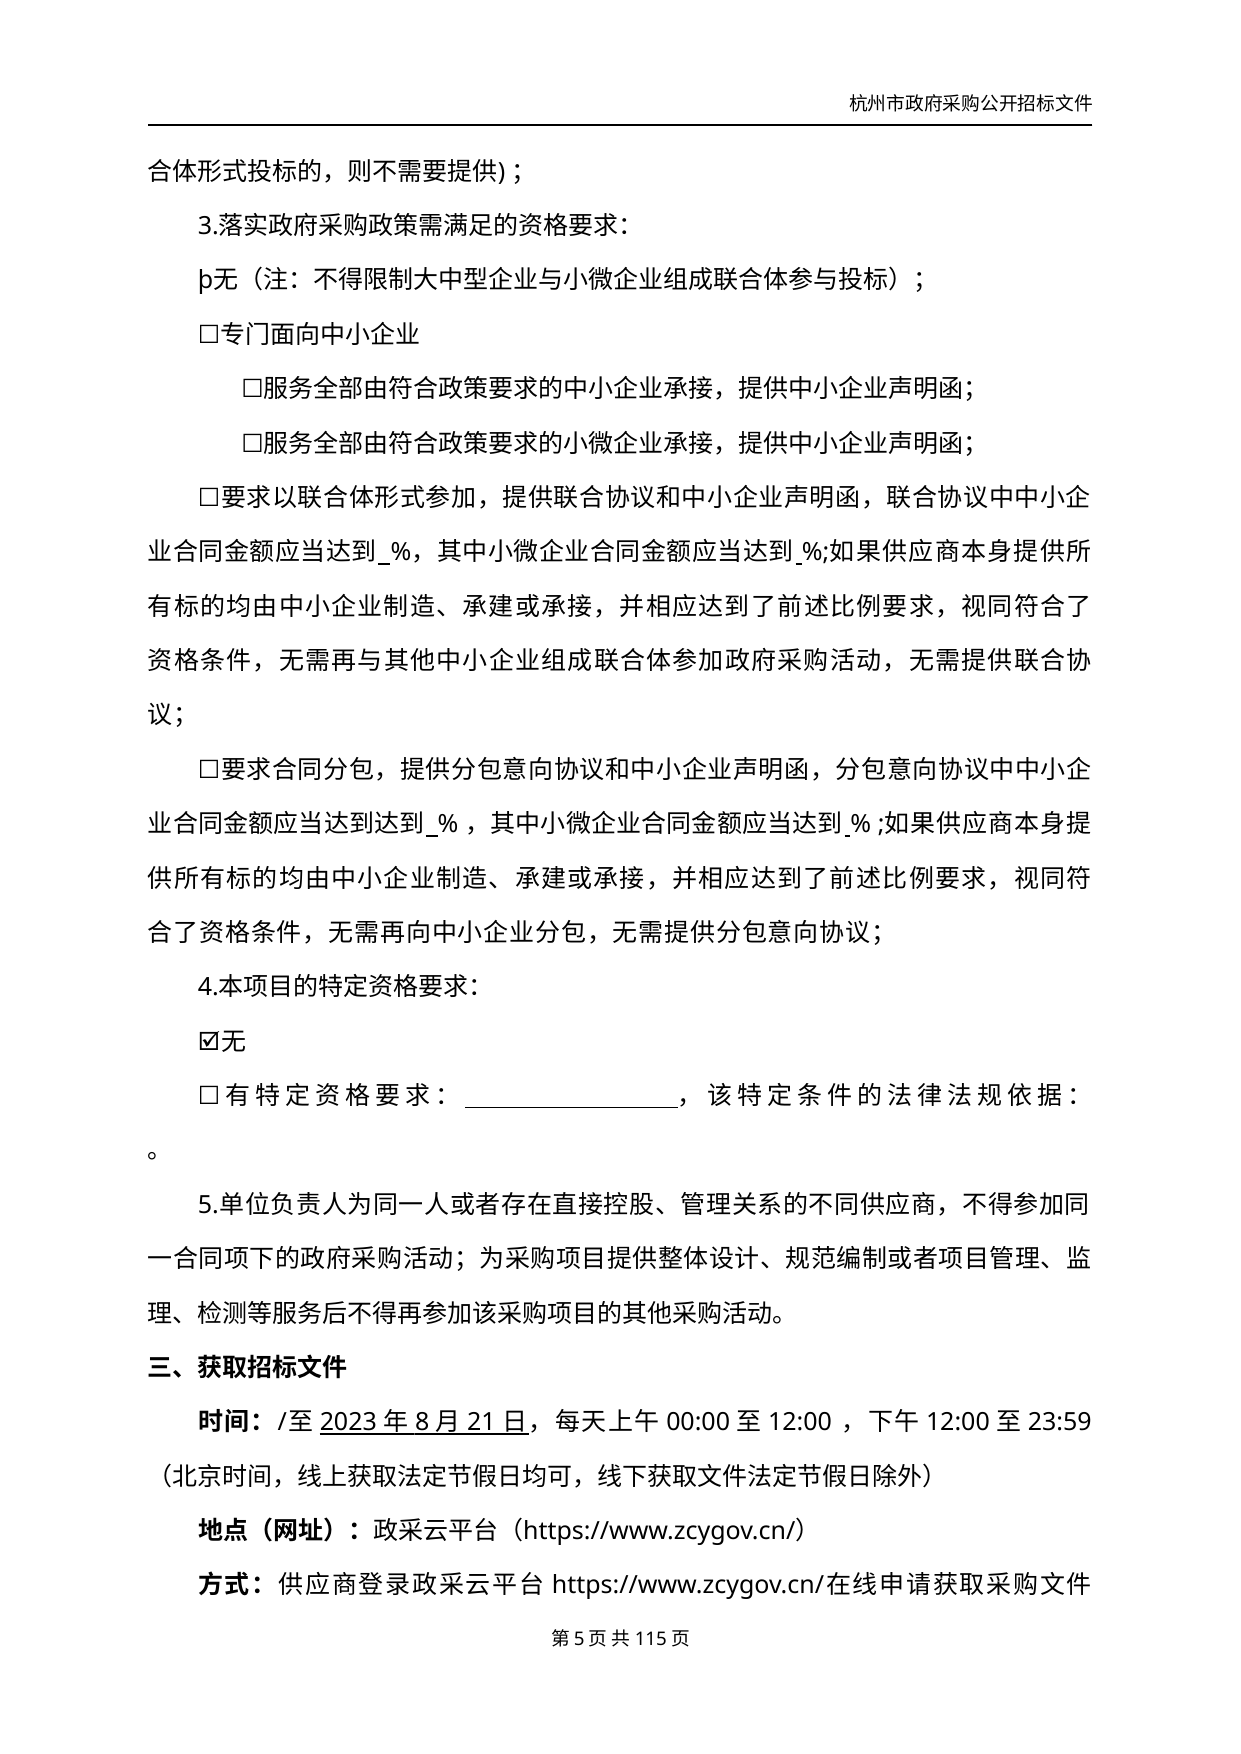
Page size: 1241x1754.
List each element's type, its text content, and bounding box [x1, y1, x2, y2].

text 专门面向中小企业 [148, 314, 1092, 351]
text 服务全部由符合政策要求的小微企业承接，提供中小企业声明函； [148, 423, 1092, 459]
text 要求以联合体形式参加，提供联合协议和中小企业声明函，联合协议中中小企业合同金额应当达到 %，其中小微企业合同金额应当达到 %;如果供应商本身提供所有标的均由中小企业制造、承建或承接，并相应达到了前述比例要求，视同符合了资格条件，无需再与其他中小企业组成联合体参加政府采购活动，无需提供联合协议； [148, 477, 1092, 731]
text 要求合同分包，提供分包意向协议和中小企业声明函，分包意向协议中中小企业合同金额应当达到达到 % ，其中小微企业合同金额应当达到 % ;如果供应商本身提供所有标的均由中小企业制造、承建或承接，并相应达到了前述比例要求，视同符合了资格条件，无需再向中小企业分包，无需提供分包意向协议； [148, 749, 1092, 949]
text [148, 151, 1092, 187]
text 有特定资格要求： ，该特定条件的法律法规依据： 。 [148, 1076, 1092, 1166]
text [148, 1565, 1092, 1601]
text 地点（网址）：政采云平台（https://www.zcygov.cn/） [148, 1511, 1092, 1547]
text 3.落实政府采购政策需满足的资格要求： [148, 206, 1092, 242]
text 三、获取招标文件 [148, 1347, 1092, 1384]
text 5.单位负责人为同一人或者存在直接控股、管理关系的不同供应商，不得参加同一合同项下的政府采购活动；为采购项目提供整体设计、规范编制或者项目管理、监理、检测等服务后不得再参加该采购项目的其他采购活动。 [148, 1184, 1092, 1329]
text 无 [148, 1021, 1092, 1057]
text 时间：/至2023年8月21日，每天上午00:00至12:00 ，下午12:00至23:59（北京时间，线上获取法定节假日均可，线下获取文件法定节假日除外） [148, 1402, 1092, 1492]
text 服务全部由符合政策要求的中小企业承接，提供中小企业声明函； [148, 369, 1092, 405]
text 无（注：不得限制大中型企业与小微企业组成联合体参与投标）； [148, 260, 1092, 296]
text 4.本项目的特定资格要求： [148, 967, 1092, 1003]
